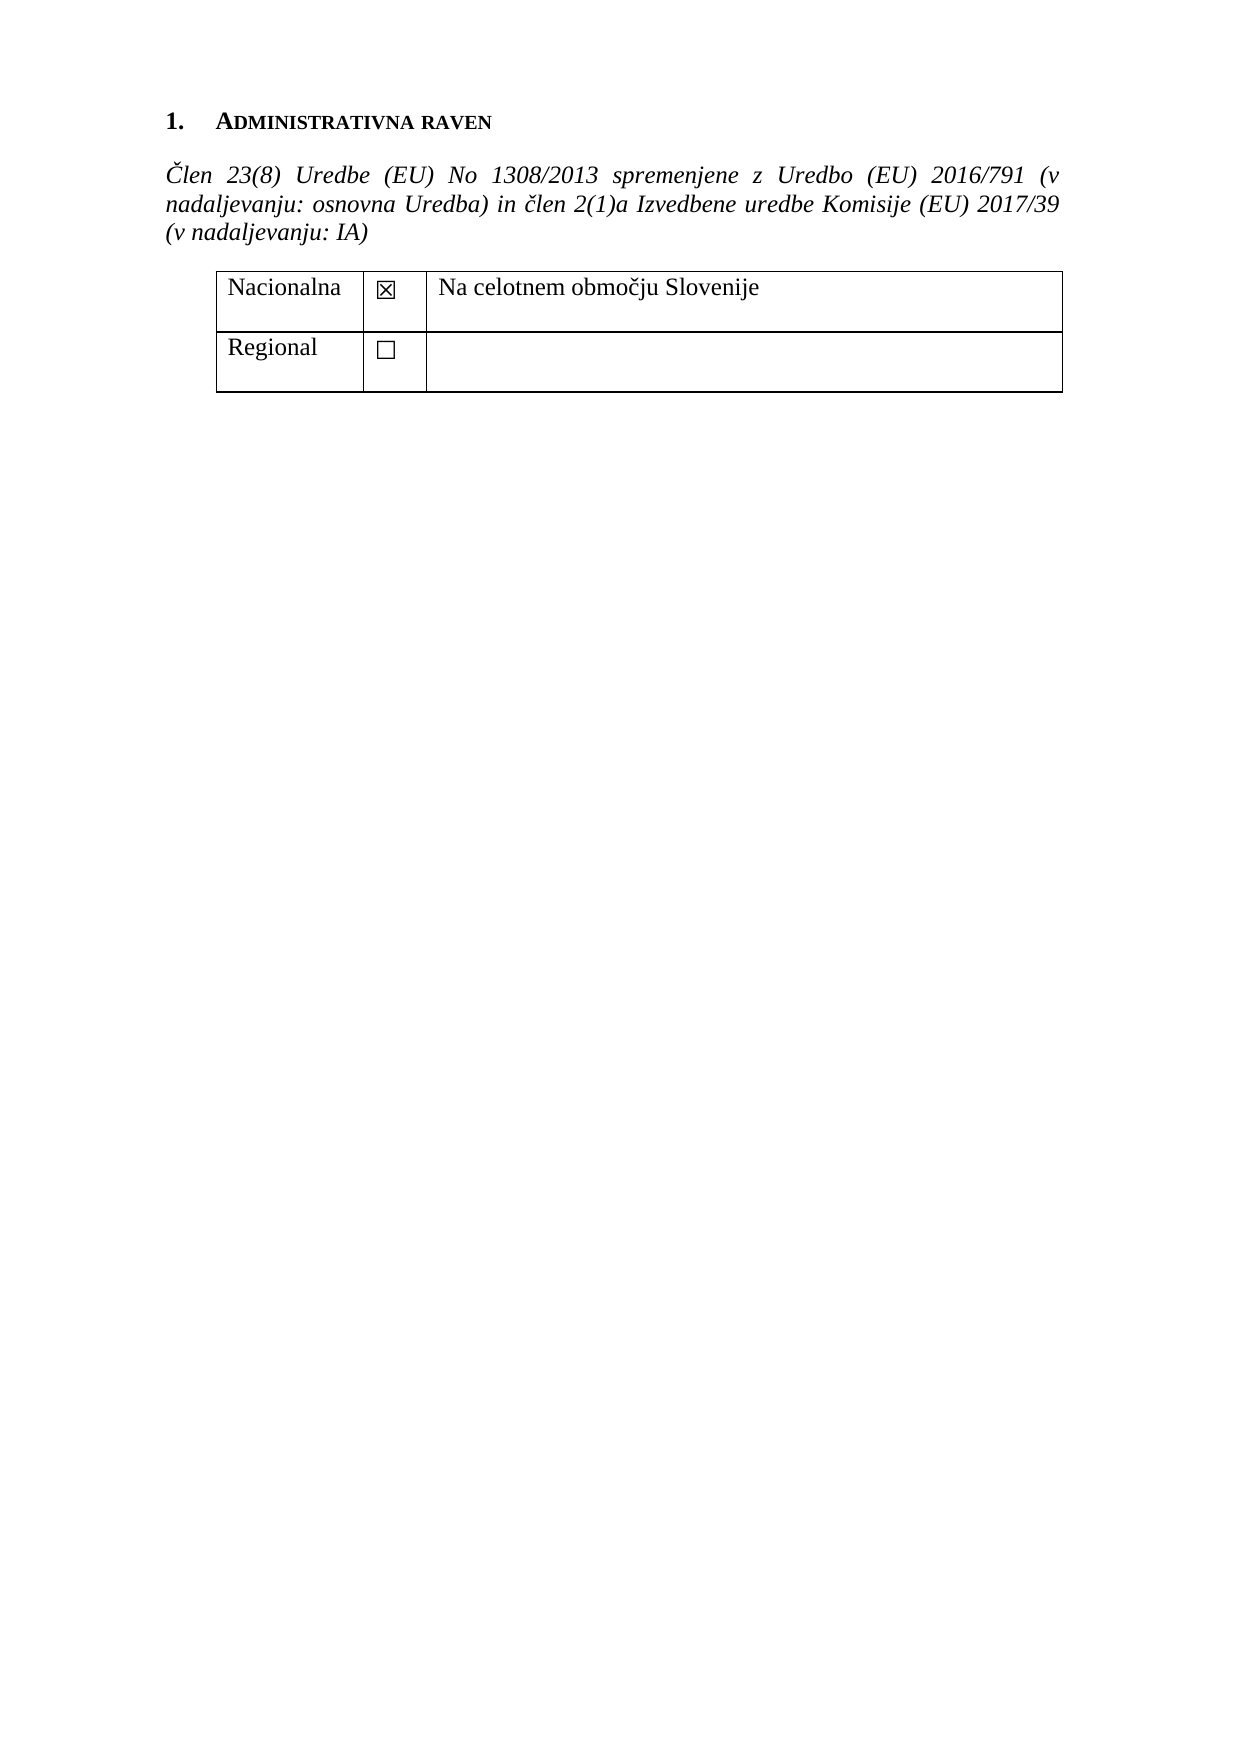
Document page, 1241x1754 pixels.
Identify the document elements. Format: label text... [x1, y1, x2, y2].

subtitle Administrativna raven [165, 106, 1063, 135]
table_header Nacionalna [217, 272, 363, 331]
table_header Na celotnem območju Slovenije [427, 272, 1062, 331]
table_cell [427, 333, 1062, 391]
table_cell Regional [217, 333, 363, 391]
text Člen 23(8) Uredbe (EU) No 1308/2013 spremenjene z Uredbo (EU) 2016/791 (v nadaljevanju: osnovna Uredba) in člen 2(1)a Izvedbene uredbe Komisije (EU) 2017/39 (v nadaljevanju: IA) [165, 160, 1063, 246]
